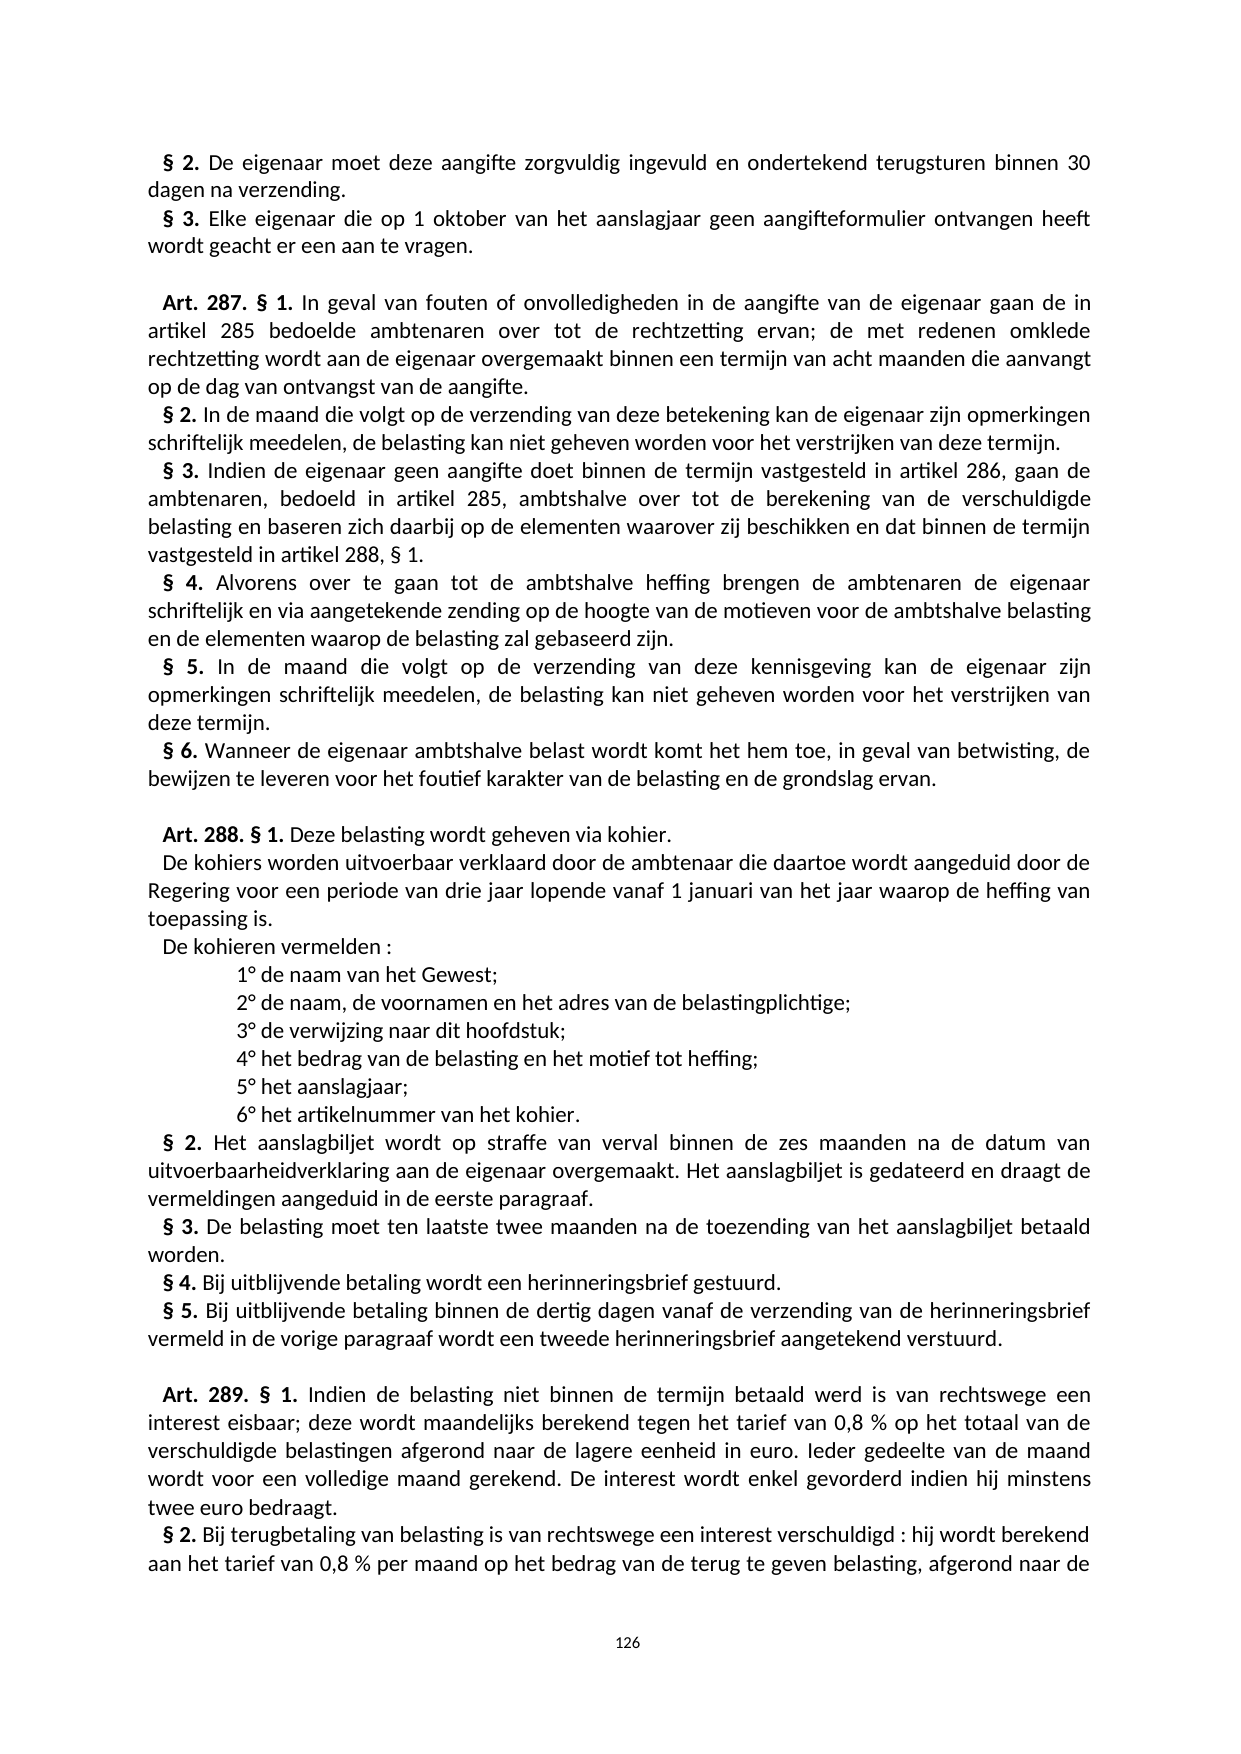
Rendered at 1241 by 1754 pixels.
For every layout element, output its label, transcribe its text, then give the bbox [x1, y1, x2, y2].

text Art. 288. § 1. Deze belasting wordt geheven via kohier. [148, 820, 1093, 848]
text § 2. In de maand die volgt op de verzending van deze betekening kan de eigenaar zijn opmerkingen schriftelijk meedelen, de belasting kan niet geheven worden voor het verstrijken van deze termijn. [148, 400, 1093, 456]
text Art. 289. § 1. Indien de belasting niet binnen de termijn betaald werd is van rechtswege een interest eisbaar; deze wordt maandelijks berekend tegen het tarief van 0,8 % op het totaal van de verschuldigde belastingen afgerond naar de lagere eenheid in euro. Ieder gedeelte van de maand wordt voor een volledige maand gerekend. De interest wordt enkel gevorderd indien hij minstens twee euro bedraagt. [148, 1381, 1093, 1521]
text 1° de naam van het Gewest; [221, 960, 1093, 988]
text § 3. Elke eigenaar die op 1 oktober van het aanslagjaar geen aangifteformulier ontvangen heeft wordt geacht er een aan te vragen. [148, 204, 1093, 260]
text § 5. In de maand die volgt op de verzending van deze kennisgeving kan de eigenaar zijn opmerkingen schriftelijk meedelen, de belasting kan niet geheven worden voor het verstrijken van deze termijn. [148, 652, 1093, 736]
text 5° het aanslagjaar; [221, 1072, 1093, 1100]
text § 2. De eigenaar moet deze aangifte zorgvuldig ingevuld en ondertekend terugsturen binnen 30 dagen na verzending. [148, 148, 1093, 204]
text De kohieren vermelden : [148, 932, 1093, 960]
text De kohiers worden uitvoerbaar verklaard door de ambtenaar die daartoe wordt aangeduid door de Regering voor een periode van drie jaar lopende vanaf 1 januari van het jaar waarop de heffing van toepassing is. [148, 848, 1093, 932]
text 3° de verwijzing naar dit hoofdstuk; [221, 1016, 1093, 1044]
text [148, 1521, 1093, 1577]
text § 4. Alvorens over te gaan tot de ambtshalve heffing brengen de ambtenaren de eigenaar schriftelijk en via aangetekende zending op de hoogte van de motieven voor de ambtshalve belasting en de elementen waarop de belasting zal gebaseerd zijn. [148, 568, 1093, 652]
text 6° het artikelnummer van het kohier. [221, 1100, 1093, 1128]
text Art. 287. § 1. In geval van fouten of onvolledigheden in de aangifte van de eigenaar gaan de in artikel 285 bedoelde ambtenaren over tot de rechtzetting ervan; de met redenen omklede rechtzetting wordt aan de eigenaar overgemaakt binnen een termijn van acht maanden die aanvangt op de dag van ontvangst van de aangifte. [148, 288, 1093, 400]
text § 3. Indien de eigenaar geen aangifte doet binnen de termijn vastgesteld in artikel 286, gaan de ambtenaren, bedoeld in artikel 285, ambtshalve over tot de berekening van de verschuldigde belasting en baseren zich daarbij op de elementen waarover zij beschikken en dat binnen de termijn vastgesteld in artikel 288, § 1. [148, 456, 1093, 568]
text § 6. Wanneer de eigenaar ambtshalve belast wordt komt het hem toe, in geval van betwisting, de bewijzen te leveren voor het foutief karakter van de belasting en de grondslag ervan. [148, 736, 1093, 792]
text § 2. Het aanslagbiljet wordt op straffe van verval binnen de zes maanden na de datum van uitvoerbaarheidverklaring aan de eigenaar overgemaakt. Het aanslagbiljet is gedateerd en draagt de vermeldingen aangeduid in de eerste paragraaf. [148, 1128, 1093, 1212]
text 4° het bedrag van de belasting en het motief tot heffing; [221, 1044, 1093, 1072]
text § 5. Bij uitblijvende betaling binnen de dertig dagen vanaf de verzending van de herinneringsbrief vermeld in de vorige paragraaf wordt een tweede herinneringsbrief aangetekend verstuurd. [148, 1296, 1093, 1352]
text 2° de naam, de voornamen en het adres van de belastingplichtige; [221, 988, 1093, 1016]
text § 3. De belasting moet ten laatste twee maanden na de toezending van het aanslagbiljet betaald worden. [148, 1212, 1093, 1268]
text § 4. Bij uitblijvende betaling wordt een herinneringsbrief gestuurd. [148, 1268, 1093, 1296]
